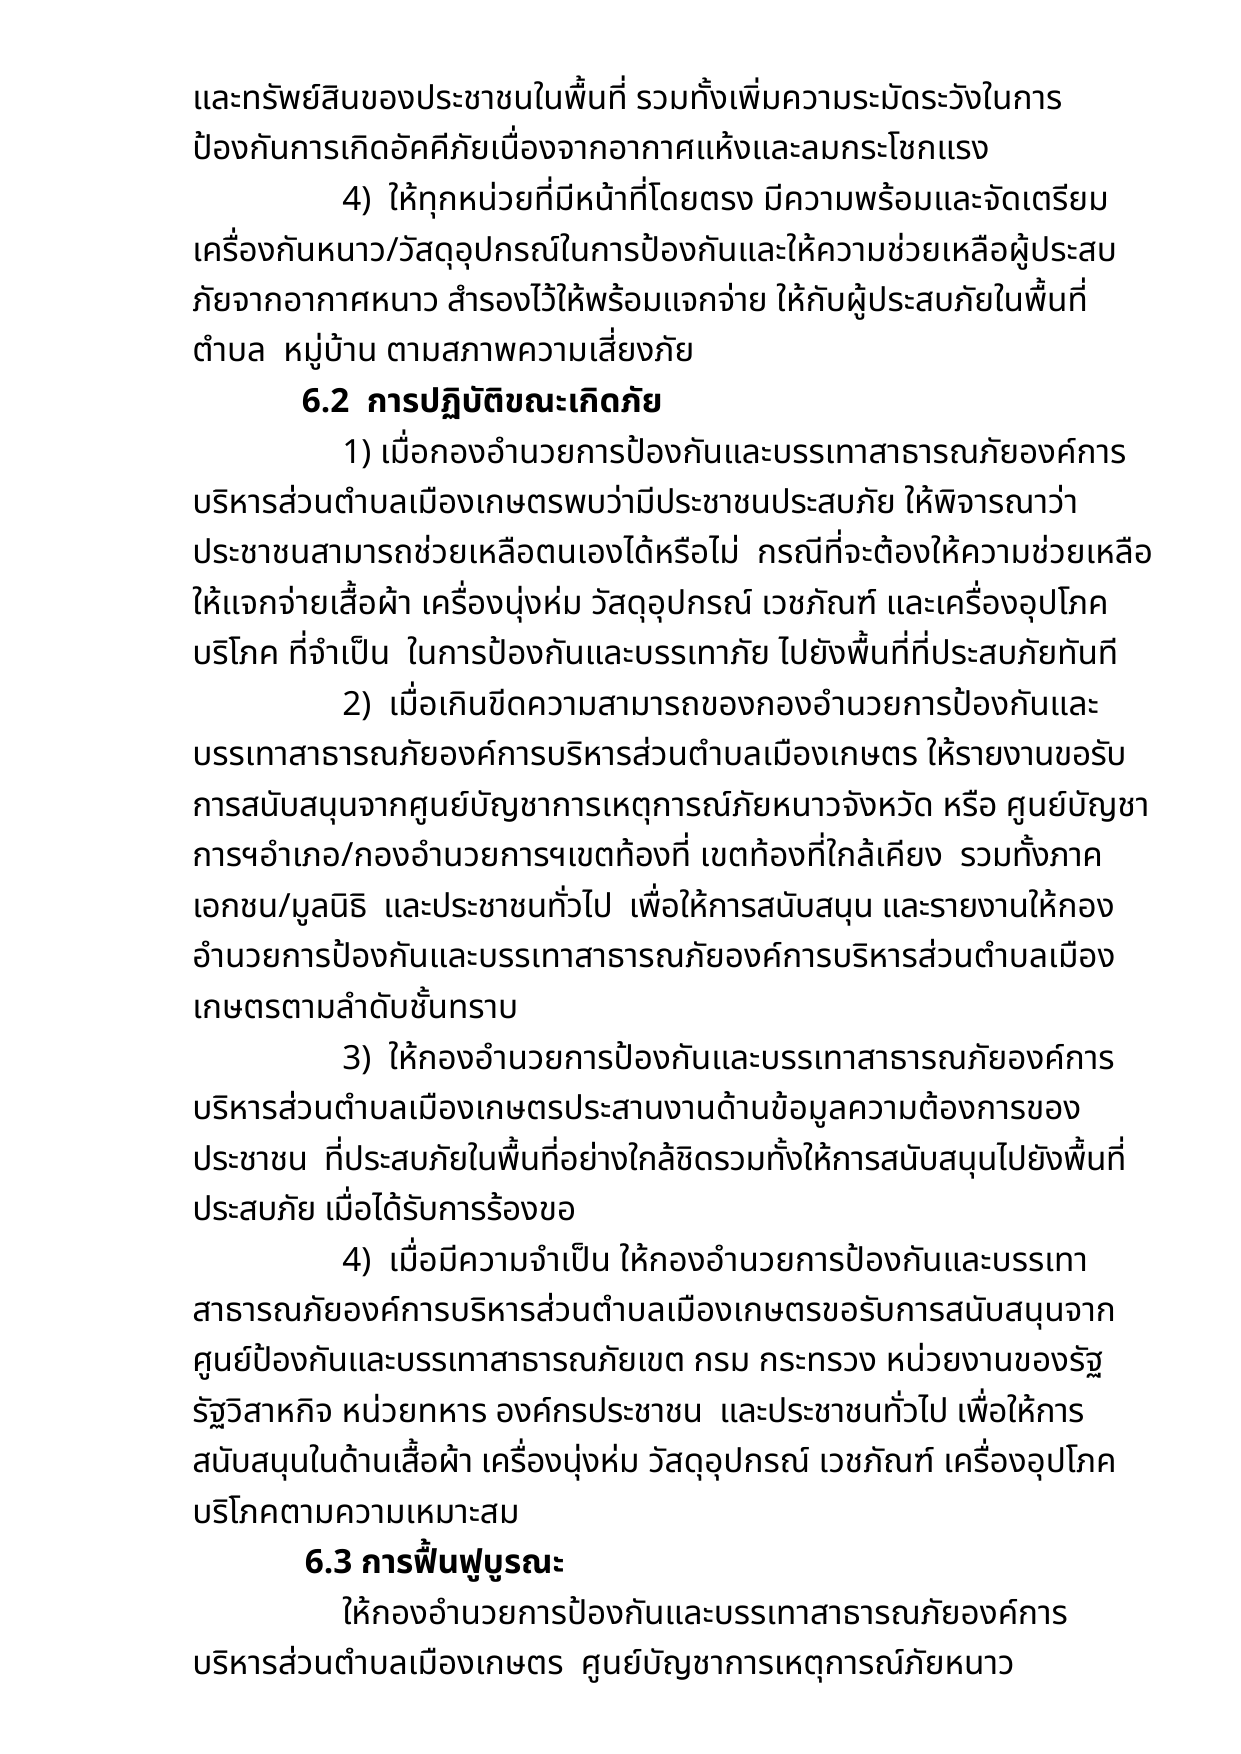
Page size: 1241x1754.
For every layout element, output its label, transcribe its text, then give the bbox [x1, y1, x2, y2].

text 2) เมื่อเกินขีดความสามารถของกองอำนวยการป้องกันและบรรเทาสาธารณภัยองค์การบริหารส่วนตำบลเมืองเกษตร ให้รายงานขอรับการสนับสนุนจากศูนย์บัญชาการเหตุการณ์ภัยหนาวจังหวัด หรือ ศูนย์บัญชาการฯอำเภอ/กองอำนวยการฯเขตท้องที่ เขตท้องที่ใกล้เคียง รวมทั้งภาคเอกชน/มูลนิธิ และประชาชนทั่วไป เพื่อให้การสนับสนุน และรายงานให้กองอำนวยการป้องกันและบรรเทาสาธารณภัยองค์การบริหารส่วนตำบลเมืองเกษตรตามลำดับชั้นทราบ [192, 680, 1152, 1033]
text 4) ให้ทุกหน่วยที่มีหน้าที่โดยตรง มีความพร้อมและจัดเตรียมเครื่องกันหนาว/วัสดุอุปกรณ์ในการป้องกันและให้ความช่วยเหลือผู้ประสบภัยจากอากาศหนาว สำรองไว้ให้พร้อมแจกจ่าย ให้กับผู้ประสบภัยในพื้นที่ตำบล หมู่บ้าน ตามสภาพความเสี่ยงภัย [192, 175, 1152, 377]
text 4) เมื่อมีความจำเป็น ให้กองอำนวยการป้องกันและบรรเทาสาธารณภัยองค์การบริหารส่วนตำบลเมืองเกษตรขอรับการสนับสนุนจากศูนย์ป้องกันและบรรเทาสาธารณภัยเขต กรม กระทรวง หน่วยงานของรัฐ รัฐวิสาหกิจ หน่วยทหาร องค์กรประชาชน และประชาชนทั่วไป เพื่อให้การสนับสนุนในด้านเสื้อผ้า เครื่องนุ่งห่ม วัสดุอุปกรณ์ เวชภัณฑ์ เครื่องอุปโภคบริโภคตามความเหมาะสม [192, 1235, 1152, 1538]
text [192, 74, 1152, 175]
text 6.3 การฟื้นฟูบูรณะ [192, 1538, 1152, 1589]
text 1) เมื่อกองอำนวยการป้องกันและบรรเทาสาธารณภัยองค์การบริหารส่วนตำบลเมืองเกษตรพบว่ามีประชาชนประสบภัย ให้พิจารณาว่าประชาชนสามารถช่วยเหลือตนเองได้หรือไม่ กรณีที่จะต้องให้ความช่วยเหลือให้แจกจ่ายเสื้อผ้า เครื่องนุ่งห่ม วัสดุอุปกรณ์ เวชภัณฑ์ และเครื่องอุปโภคบริโภค ที่จำเป็น ในการป้องกันและบรรเทาภัย ไปยังพื้นที่ที่ประสบภัยทันที [192, 427, 1155, 680]
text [192, 1589, 1152, 1689]
text 6.2 การปฏิบัติขณะเกิดภัย [192, 377, 1152, 427]
text 3) ให้กองอำนวยการป้องกันและบรรเทาสาธารณภัยองค์การบริหารส่วนตำบลเมืองเกษตรประสานงานด้านข้อมูลความต้องการของประชาชน ที่ประสบภัยในพื้นที่อย่างใกล้ชิดรวมทั้งให้การสนับสนุนไปยังพื้นที่ประสบภัย เมื่อได้รับการร้องขอ [192, 1033, 1152, 1235]
